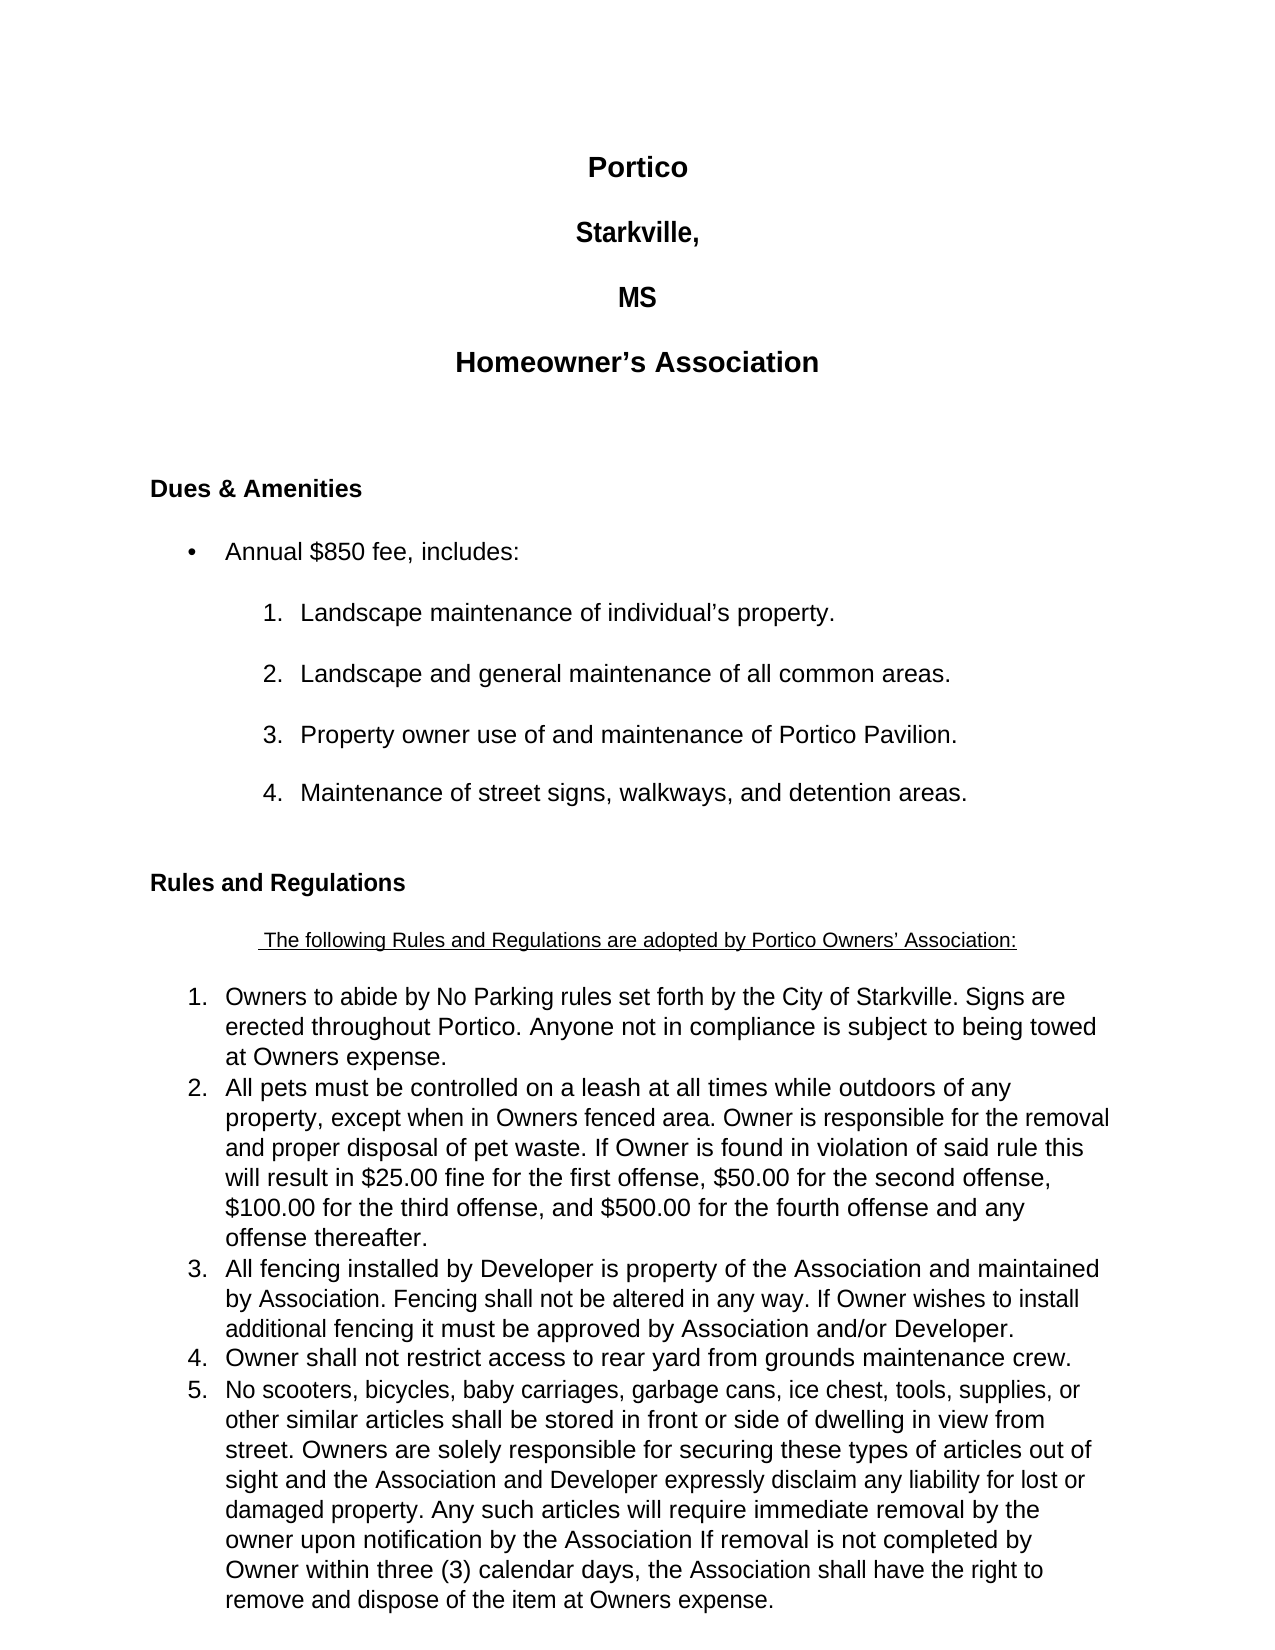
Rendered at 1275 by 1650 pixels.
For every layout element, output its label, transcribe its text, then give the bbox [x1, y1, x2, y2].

list Owners to abide by No Parking rules set forth by the City of Starkville. Signs are erected throughout Portico. Anyone not in compliance is subject to being towed at Owners expense. [187, 982, 1113, 1071]
list Landscape and general maintenance of all common areas. [263, 659, 1135, 688]
list Annual $850 fee, includes: [187, 537, 1135, 565]
list All fencing installed by Developer is property of the Association and maintained by Association. Fencing shall not be altered in any way. If Owner wishes to install additional fencing it must be approved by Association and/or Developer. [187, 1254, 1122, 1343]
subtitle Dues & Amenities [150, 474, 1135, 503]
text The following Rules and Regulations are adopted by Portico Owners’ Association: [140, 928, 1135, 952]
list Owner shall not restrict access to rear yard from grounds maintenance crew. [187, 1344, 1135, 1372]
subtitle Portico Starkville, MS [554, 150, 721, 313]
list No scooters, bicycles, baby carriages, garbage cans, ice chest, tools, supplies, or other similar articles shall be stored in front or side of dwelling in view from street. Owners are solely responsible for securing these types of articles out of sight and the Association and Developer expressly disclaim any liability for lost or damaged property. Any such articles will require immediate removal by the owner upon notification by the Association If removal is not completed by Owner within three (3) calendar days, the Association shall have the right to remove and dispose of the item at Owners expense. [187, 1374, 1111, 1614]
list Maintenance of street signs, walkways, and detention areas. [263, 778, 1135, 807]
list Landscape maintenance of individual’s property. [263, 598, 1135, 626]
text Homeowner’s Association [140, 344, 1135, 378]
subtitle Rules and Regulations [150, 868, 1135, 897]
list Property owner use of and maintenance of Portico Pavilion. [263, 720, 1135, 749]
list All pets must be controlled on a leash at all times while outdoors of any property, except when in Owners fenced area. Owner is responsible for the removal and proper disposal of pet waste. If Owner is found in violation of said rule this will result in $25.00 fine for the first offense, $50.00 for the second offense, $100.00 for the third offense, and $500.00 for the fourth offense and any offense thereafter. [187, 1073, 1110, 1252]
